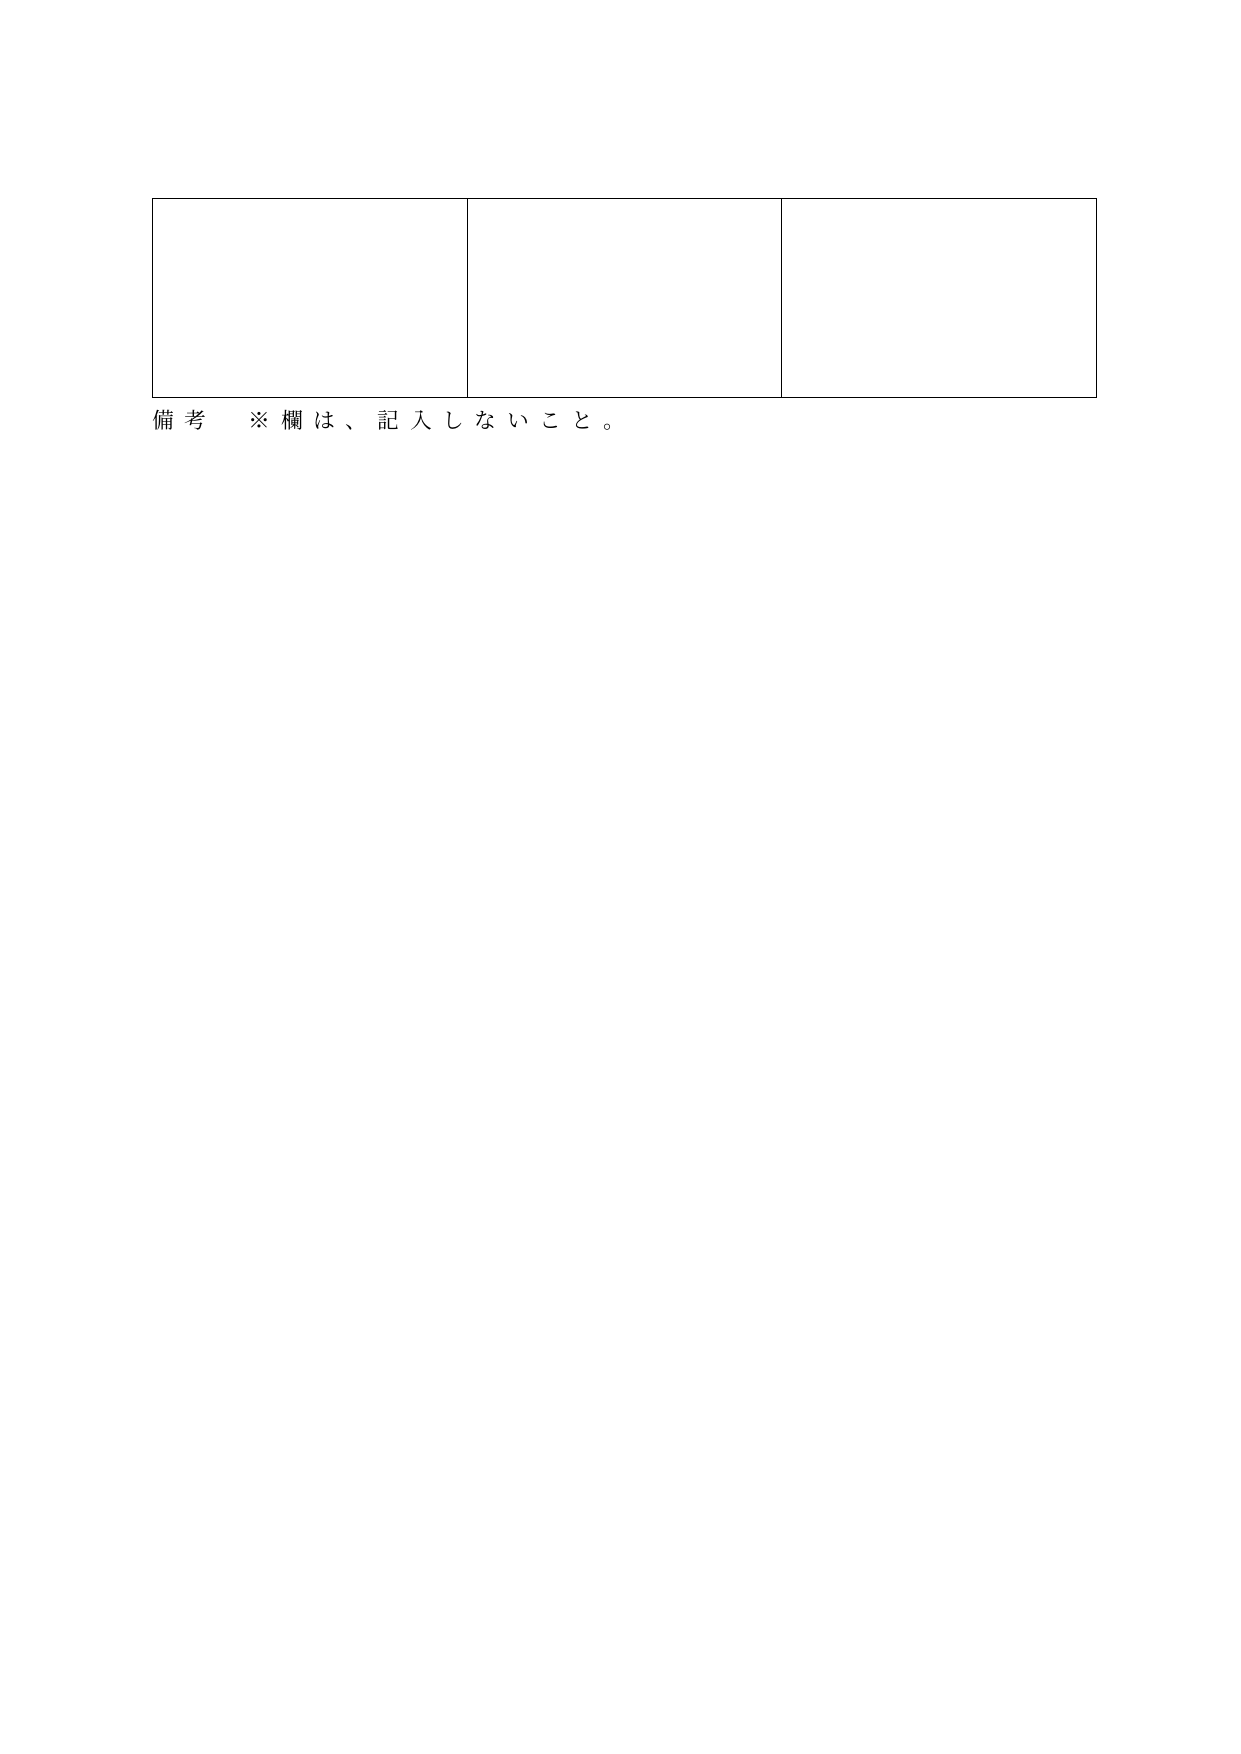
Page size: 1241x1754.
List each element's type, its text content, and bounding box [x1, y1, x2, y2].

table_cell [153, 199, 467, 397]
table_cell [468, 199, 781, 397]
text 備考 ※欄は、記入しないこと。 [152, 398, 1088, 440]
table_cell [782, 199, 1096, 397]
